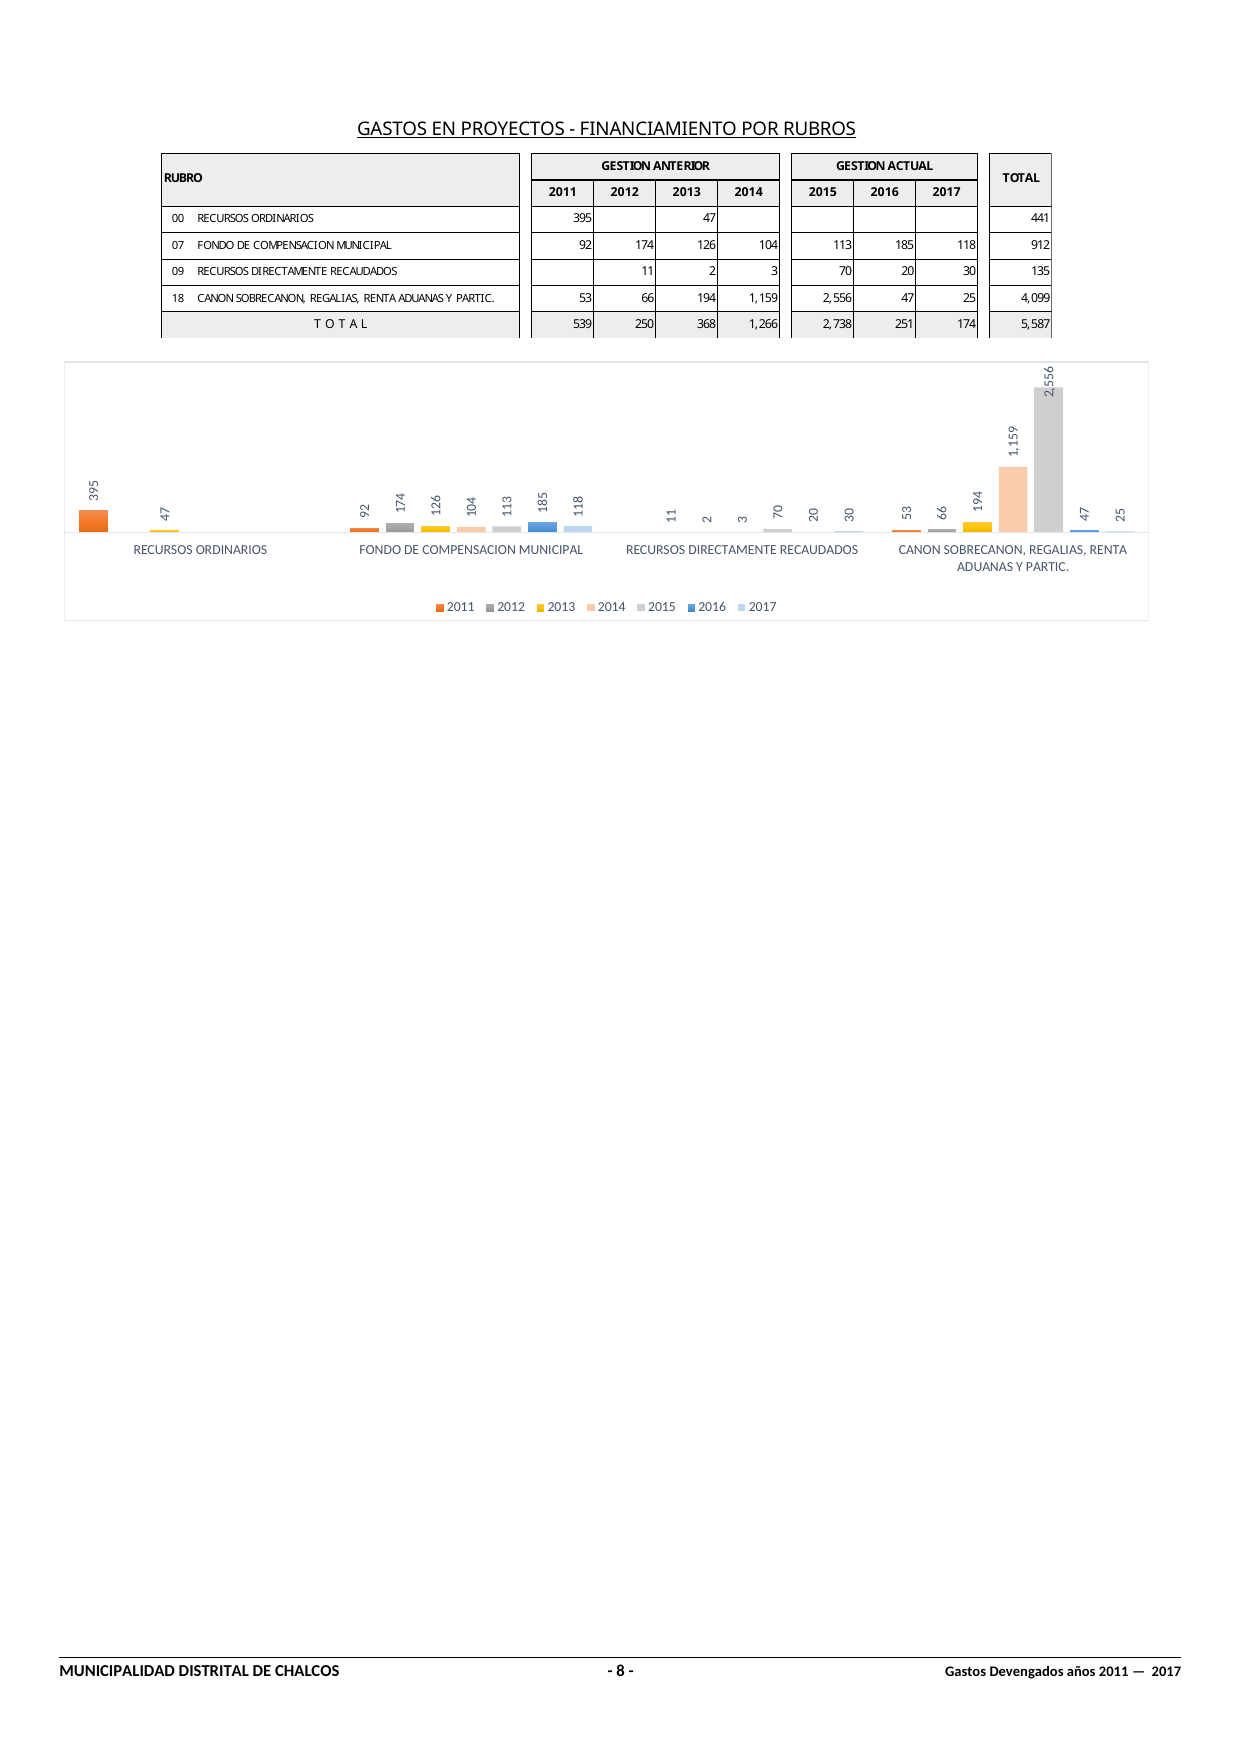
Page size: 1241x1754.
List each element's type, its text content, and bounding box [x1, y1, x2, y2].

table_header GASTOS EN PROYECTOS - FINANCIAMIENTO POR RUBROS [39, 71, 1174, 627]
